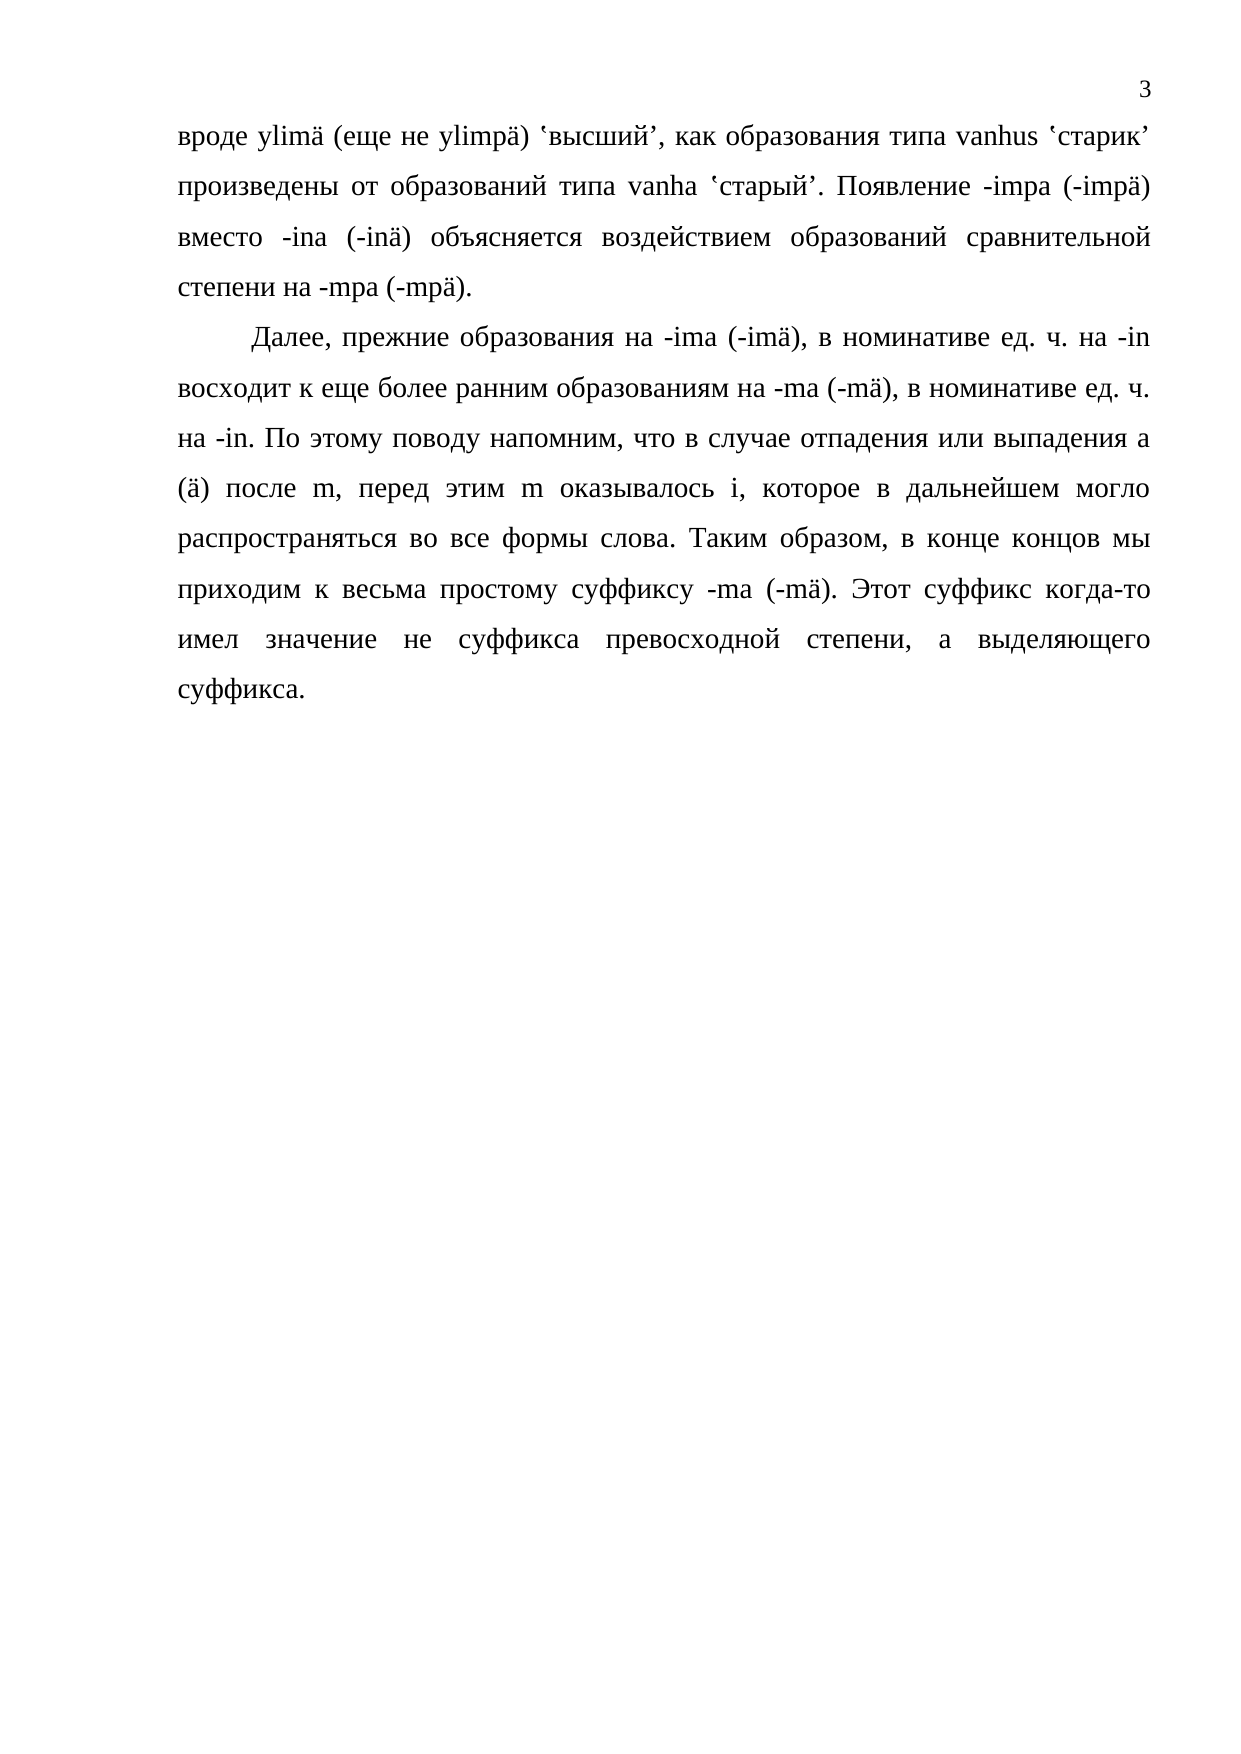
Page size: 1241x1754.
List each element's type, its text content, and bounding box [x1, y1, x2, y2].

text Далее, прежние образования на -ima (-imä), в номинативе ед. ч. на -in восходит к еще более ранним образованиям на -ma (-mä), в номинативе ед. ч. на -in. По этому поводу напомним, что в случае отпадения или выпадения a (ä) после m, перед этим m оказывалось i, которое в дальнейшем могло распространяться во все формы слова. Таким образом, в конце концов мы приходим к весьма простому суффиксу -ma (-mä). Этот суффикс когда-то имел значение не суффикса превосходной степени, а выделяющего суффикса. [177, 319, 1152, 705]
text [177, 118, 1152, 303]
